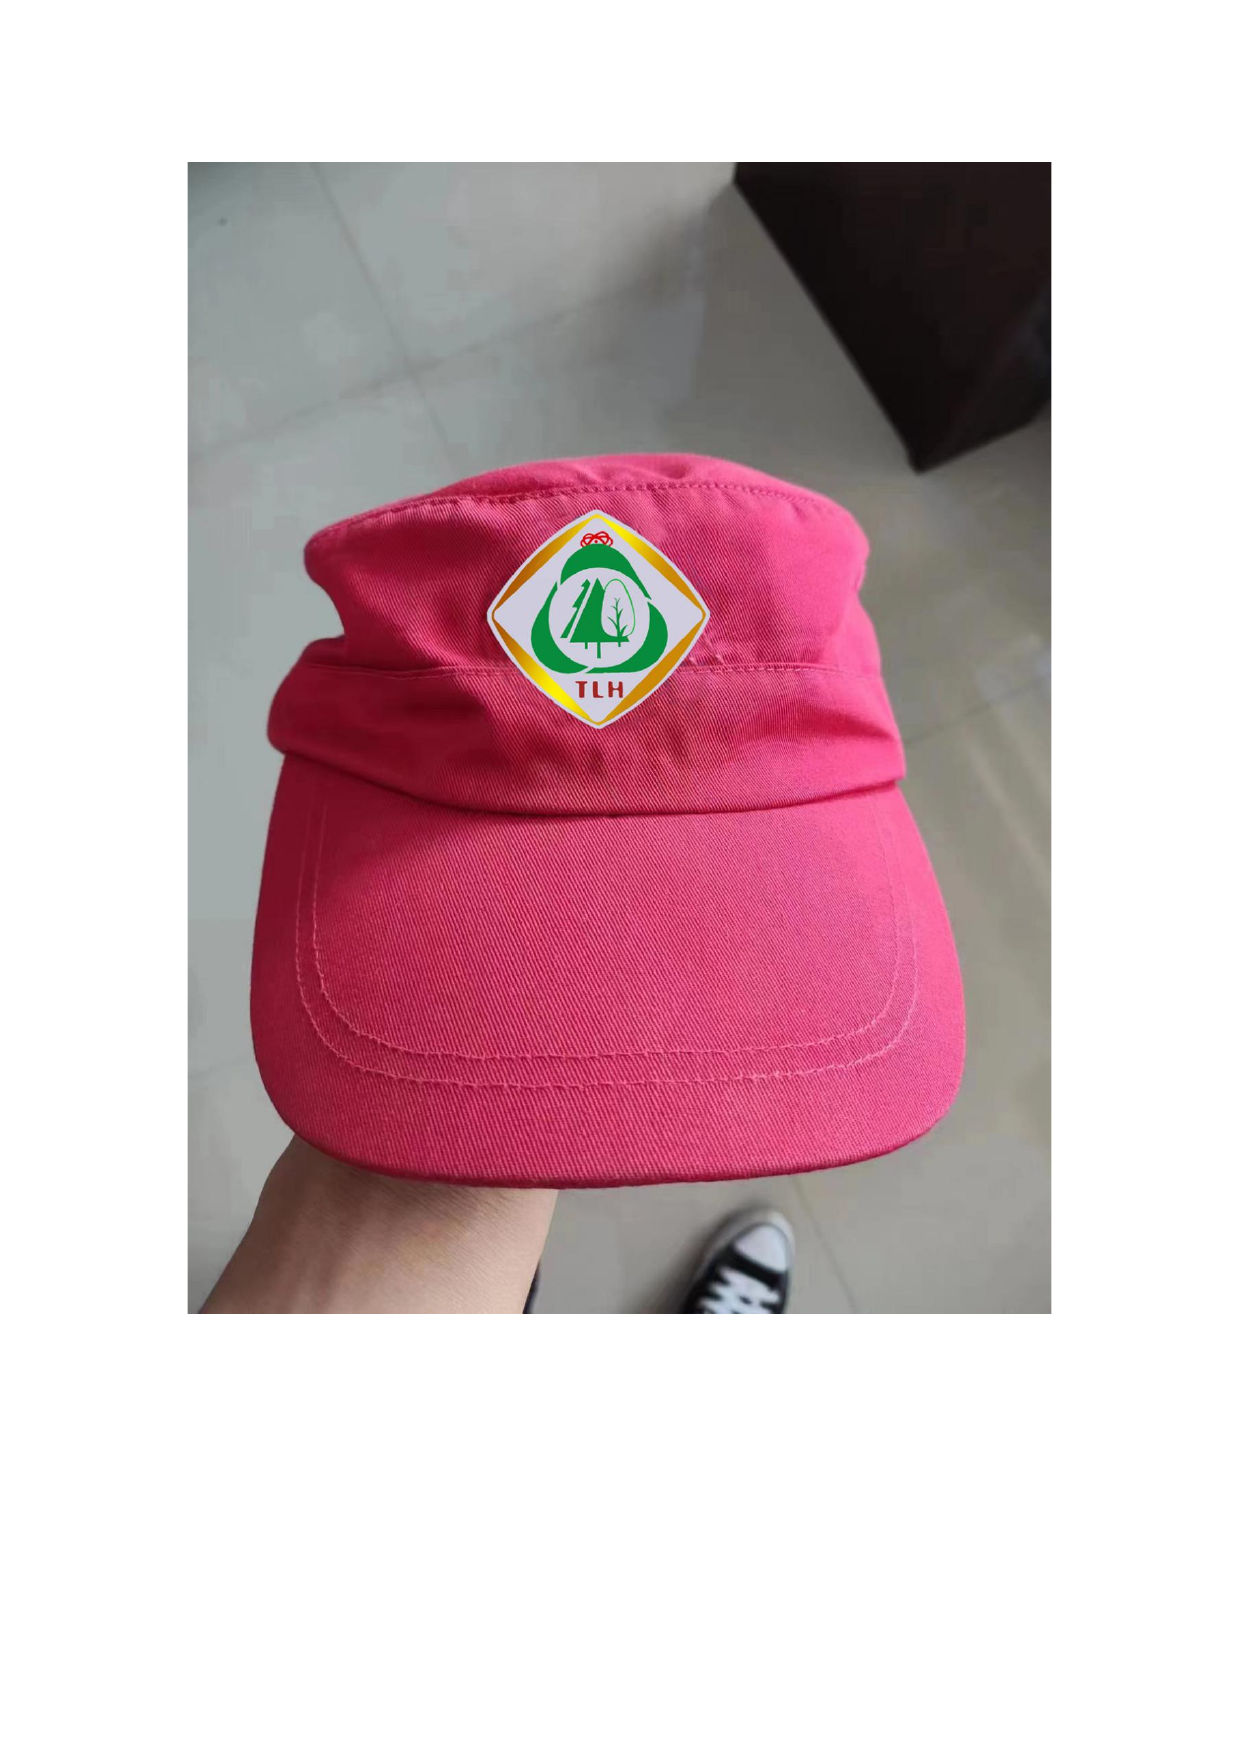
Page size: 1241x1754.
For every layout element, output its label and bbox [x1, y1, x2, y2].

picture [187, 162, 1052, 1314]
